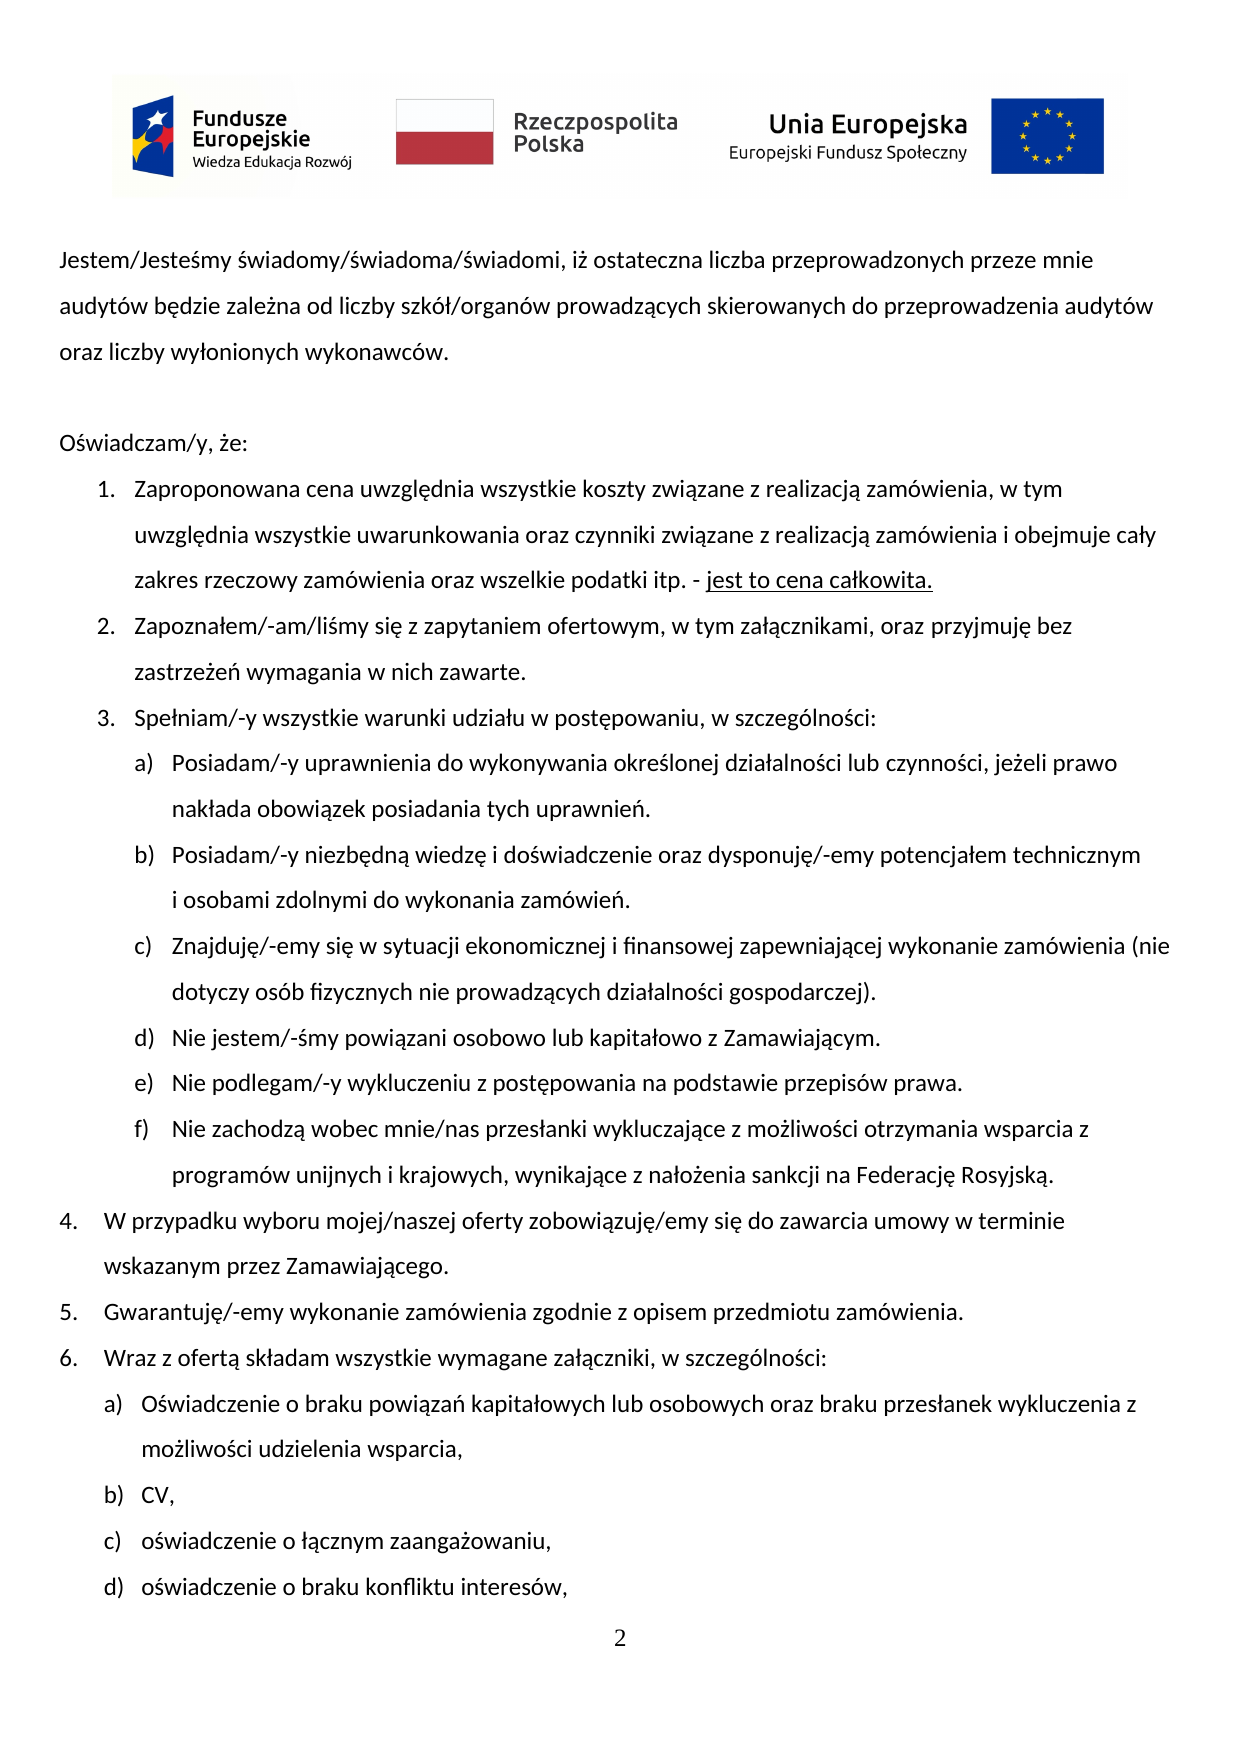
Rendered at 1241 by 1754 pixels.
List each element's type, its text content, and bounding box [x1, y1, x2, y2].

list oświadczenie o braku konfliktu interesów, [103, 1571, 1181, 1601]
list Gwarantuję/-emy wykonanie zamówienia zgodnie z opisem przedmiotu zamówienia. [59, 1296, 1181, 1327]
list Znajduję/-emy się w sytuacji ekonomicznej i finansowej zapewniającej wykonanie zamówienia (nie dotyczy osób fizycznych nie prowadzących działalności gospodarczej). [134, 930, 1181, 1007]
list Nie zachodzą wobec mnie/nas przesłanki wykluczające z możliwości otrzymania wsparcia z programów unijnych i krajowych, wynikające z nałożenia sankcji na Federację Rosyjską. [134, 1113, 1181, 1189]
list Posiadam/-y uprawnienia do wykonywania określonej działalności lub czynności, jeżeli prawo nakłada obowiązek posiadania tych uprawnień. [134, 747, 1181, 824]
picture [112, 73, 1129, 199]
list Nie jestem/-śmy powiązani osobowo lub kapitałowo z Zamawiającym. [134, 1022, 1181, 1052]
text Oświadczam/y, że: [59, 427, 1181, 458]
list Wraz z ofertą składam wszystkie wymagane załączniki, w szczególności: [59, 1342, 1181, 1372]
list Nie podlegam/-y wykluczeniu z postępowania na podstawie przepisów prawa. [134, 1068, 1181, 1098]
list Oświadczenie o braku powiązań kapitałowych lub osobowych oraz braku przesłanek wykluczenia z możliwości udzielenia wsparcia, [103, 1388, 1181, 1464]
list oświadczenie o łącznym zaangażowaniu, [103, 1525, 1181, 1555]
list Zapoznałem/-am/liśmy się z zapytaniem ofertowym, w tym załącznikami, oraz przyjmuję bez zastrzeżeń wymagania w nich zawarte. [97, 610, 1181, 687]
text Jestem/Jesteśmy świadomy/świadoma/świadomi, iż ostateczna liczba przeprowadzonych przeze mnie audytów będzie zależna od liczby szkół/organów prowadzących skierowanych do przeprowadzenia audytów oraz liczby wyłonionych wykonawców. [59, 244, 1181, 366]
list W przypadku wyboru mojej/naszej oferty zobowiązuję/emy się do zawarcia umowy w terminie wskazanym przez Zamawiającego. [59, 1205, 1181, 1281]
list Posiadam/-y niezbędną wiedzę i doświadczenie oraz dysponuję/-emy potencjałem technicznym i osobami zdolnymi do wykonania zamówień. [134, 839, 1181, 915]
list Zaproponowana cena uwzględnia wszystkie koszty związane z realizacją zamówienia, w tym uwzględnia wszystkie uwarunkowania oraz czynniki związane z realizacją zamówienia i obejmuje cały zakres rzeczowy zamówienia oraz wszelkie podatki itp. - jest to cena całkowita. [97, 473, 1181, 595]
list Spełniam/-y wszystkie warunki udziału w postępowaniu, w szczególności: [97, 702, 1181, 732]
list CV, [103, 1479, 1181, 1510]
